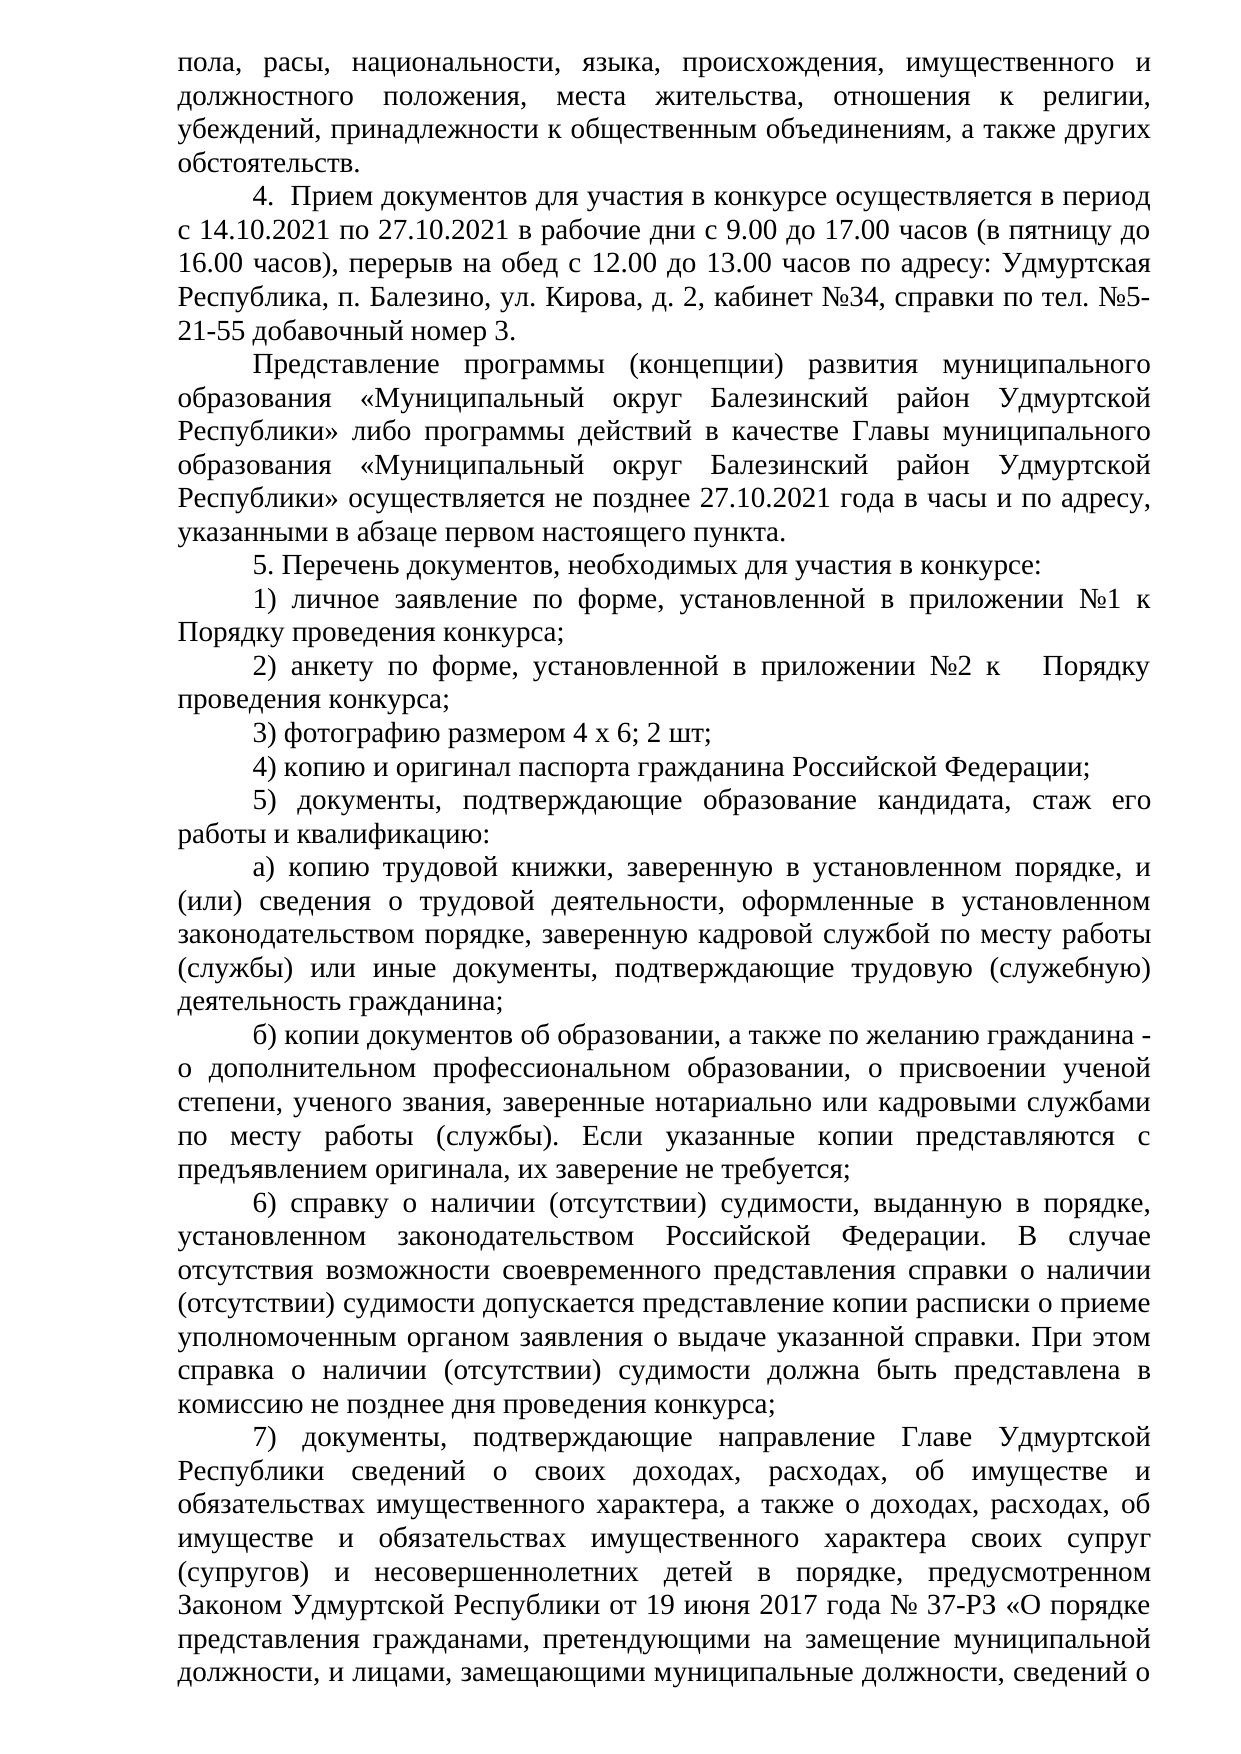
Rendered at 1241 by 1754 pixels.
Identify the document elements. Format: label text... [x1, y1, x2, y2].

text б) копии документов об образовании, а также по желанию гражданина - о дополнительном профессиональном образовании, о присвоении ученой степени, ученого звания, заверенные нотариально или кадровыми службами по месту работы (службы). Если указанные копии представляются с предъявлением оригинала, их заверение не требуется; [177, 1017, 1152, 1185]
text 2) анкету по форме, установленной в приложении №2 к Порядку проведения конкурса; [177, 648, 1152, 715]
text а) копию трудовой книжки, заверенную в установленном порядке, и (или) сведения о трудовой деятельности, оформленные в установленном законодательством порядке, заверенную кадровой службой по месту работы (службы) или иные документы, подтверждающие трудовую (служебную) деятельность гражданина; [177, 849, 1152, 1017]
text 3) фотографию размером 4 x 6; 2 шт; [177, 715, 1152, 749]
text 6) справку о наличии (отсутствии) судимости, выданную в порядке, установленном законодательством Российской Федерации. В случае отсутствия возможности своевременного представления справки о наличии (отсутствии) судимости допускается представление копии расписки о приеме уполномоченным органом заявления о выдаче указанной справки. При этом справка о наличии (отсутствии) судимости должна быть представлена в комиссию не позднее дня проведения конкурса; [177, 1185, 1152, 1419]
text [177, 1419, 1152, 1688]
text 4. Прием документов для участия в конкурсе осуществляется в период с 14.10.2021 по 27.10.2021 в рабочие дни с 9.00 до 17.00 часов (в пятницу до 16.00 часов), перерыв на обед с 12.00 до 13.00 часов по адресу: Удмуртская Республика, п. Балезино, ул. Кирова, д. 2, кабинет №34, справки по тел. №5-21-55 добавочный номер 3. [177, 178, 1152, 346]
text 1) личное заявление по форме, установленной в приложении №1 к Порядку проведения конкурса; [177, 581, 1152, 648]
text 4) копию и оригинал паспорта гражданина Российской Федерации; [177, 749, 1152, 782]
text 5. Перечень документов, необходимых для участия в конкурсе: [177, 547, 1152, 581]
text 5) документы, подтверждающие образование кандидата, стаж его работы и квалификацию: [177, 782, 1152, 849]
text Представление программы (концепции) развития муниципального образования «Муниципальный округ Балезинский район Удмуртской Республики» либо программы действий в качестве Главы муниципального образования «Муниципальный округ Балезинский район Удмуртской Республики» осуществляется не позднее 27.10.2021 года в часы и по адресу, указанными в абзаце первом настоящего пункта. [177, 346, 1152, 547]
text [177, 44, 1152, 178]
